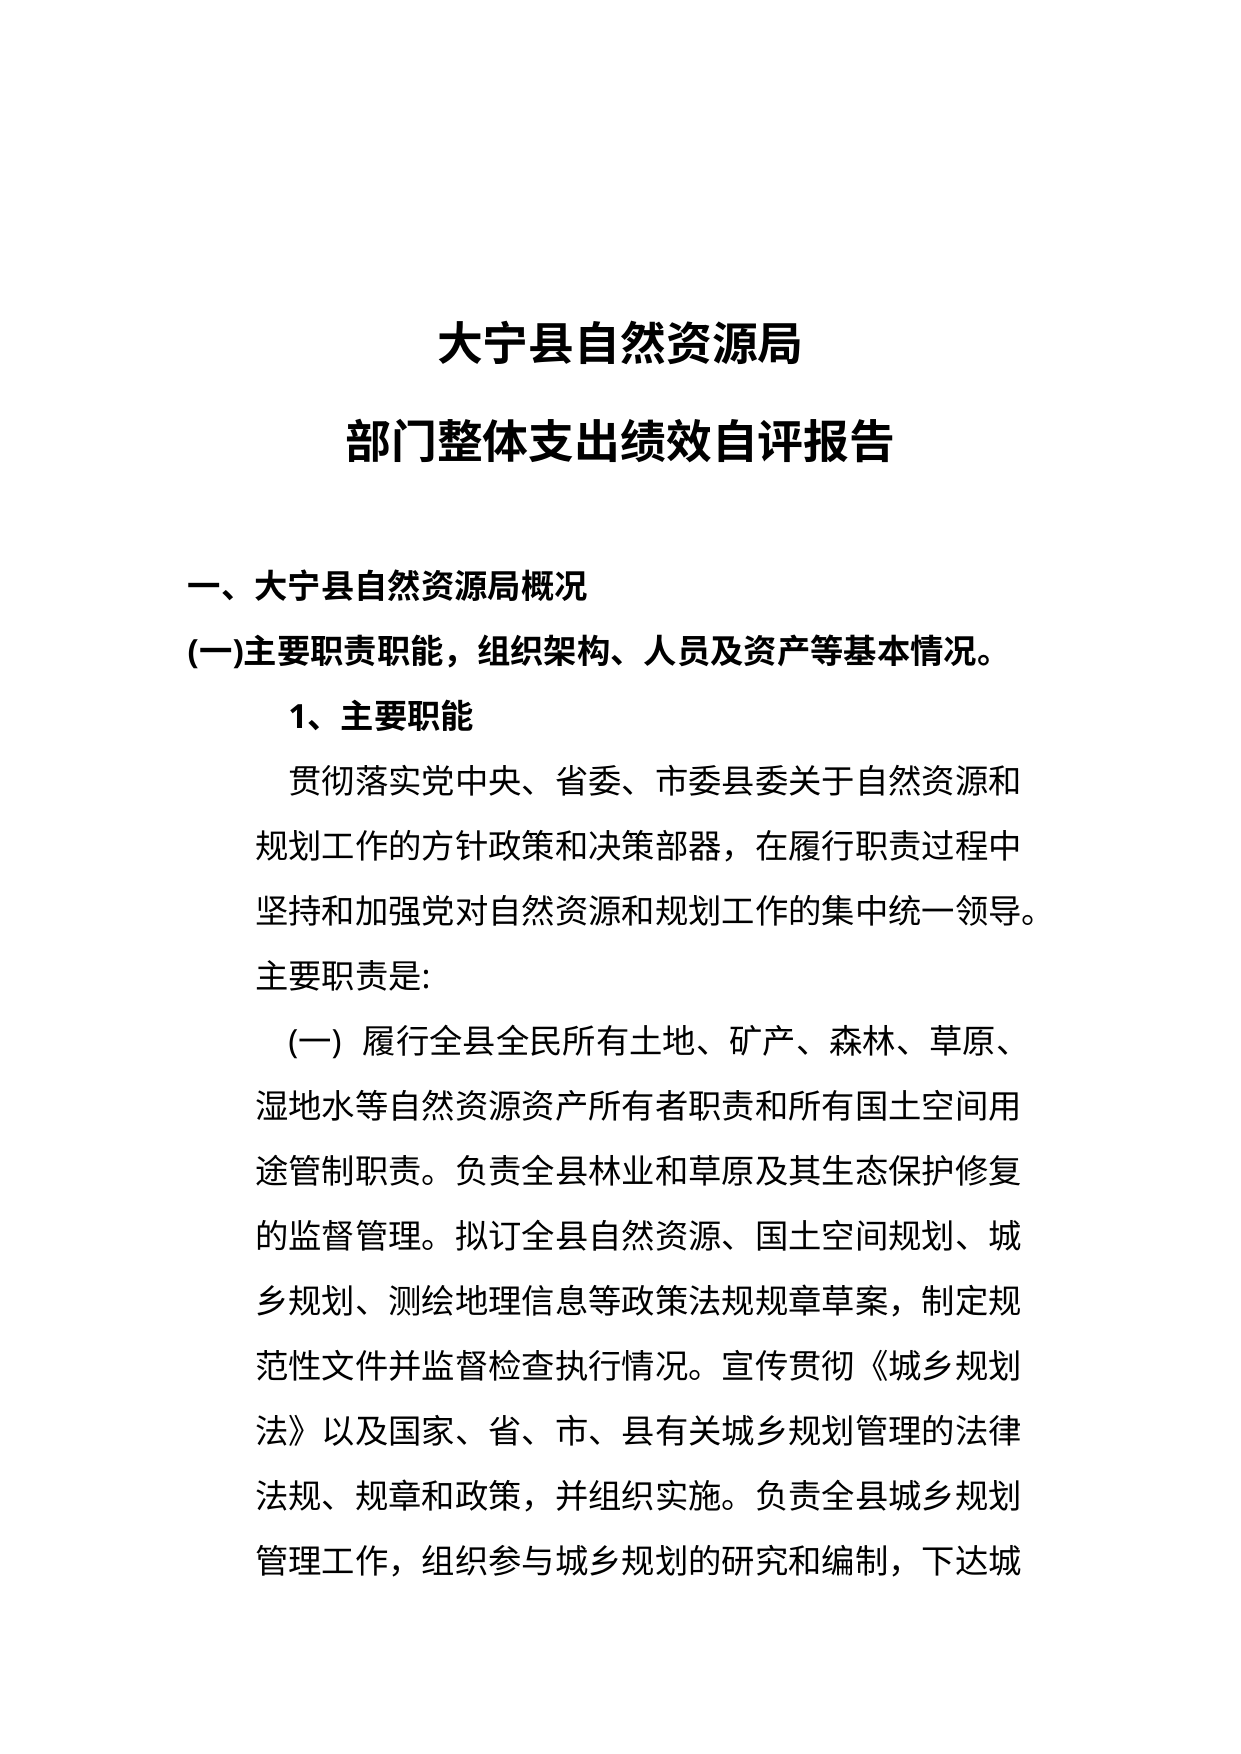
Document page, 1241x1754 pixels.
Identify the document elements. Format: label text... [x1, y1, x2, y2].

text 贯彻落实党中央、省委、市委县委关于自然资源和规划工作的方针政策和决策部器，在履行职责过程中坚持和加强党对自然资源和规划工作的集中统一领导。主要职责是: [255, 747, 1053, 1007]
text 部门整体支出绩效自评报告 [187, 389, 1053, 487]
text 1、主要职能 [255, 682, 1053, 747]
text 大宁县自然资源局 [187, 292, 1053, 389]
text (一)主要职责职能，组织架构、人员及资产等基本情况。 [187, 617, 1053, 682]
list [255, 1007, 1053, 1592]
text 一、大宁县自然资源局概况 [187, 552, 1053, 617]
